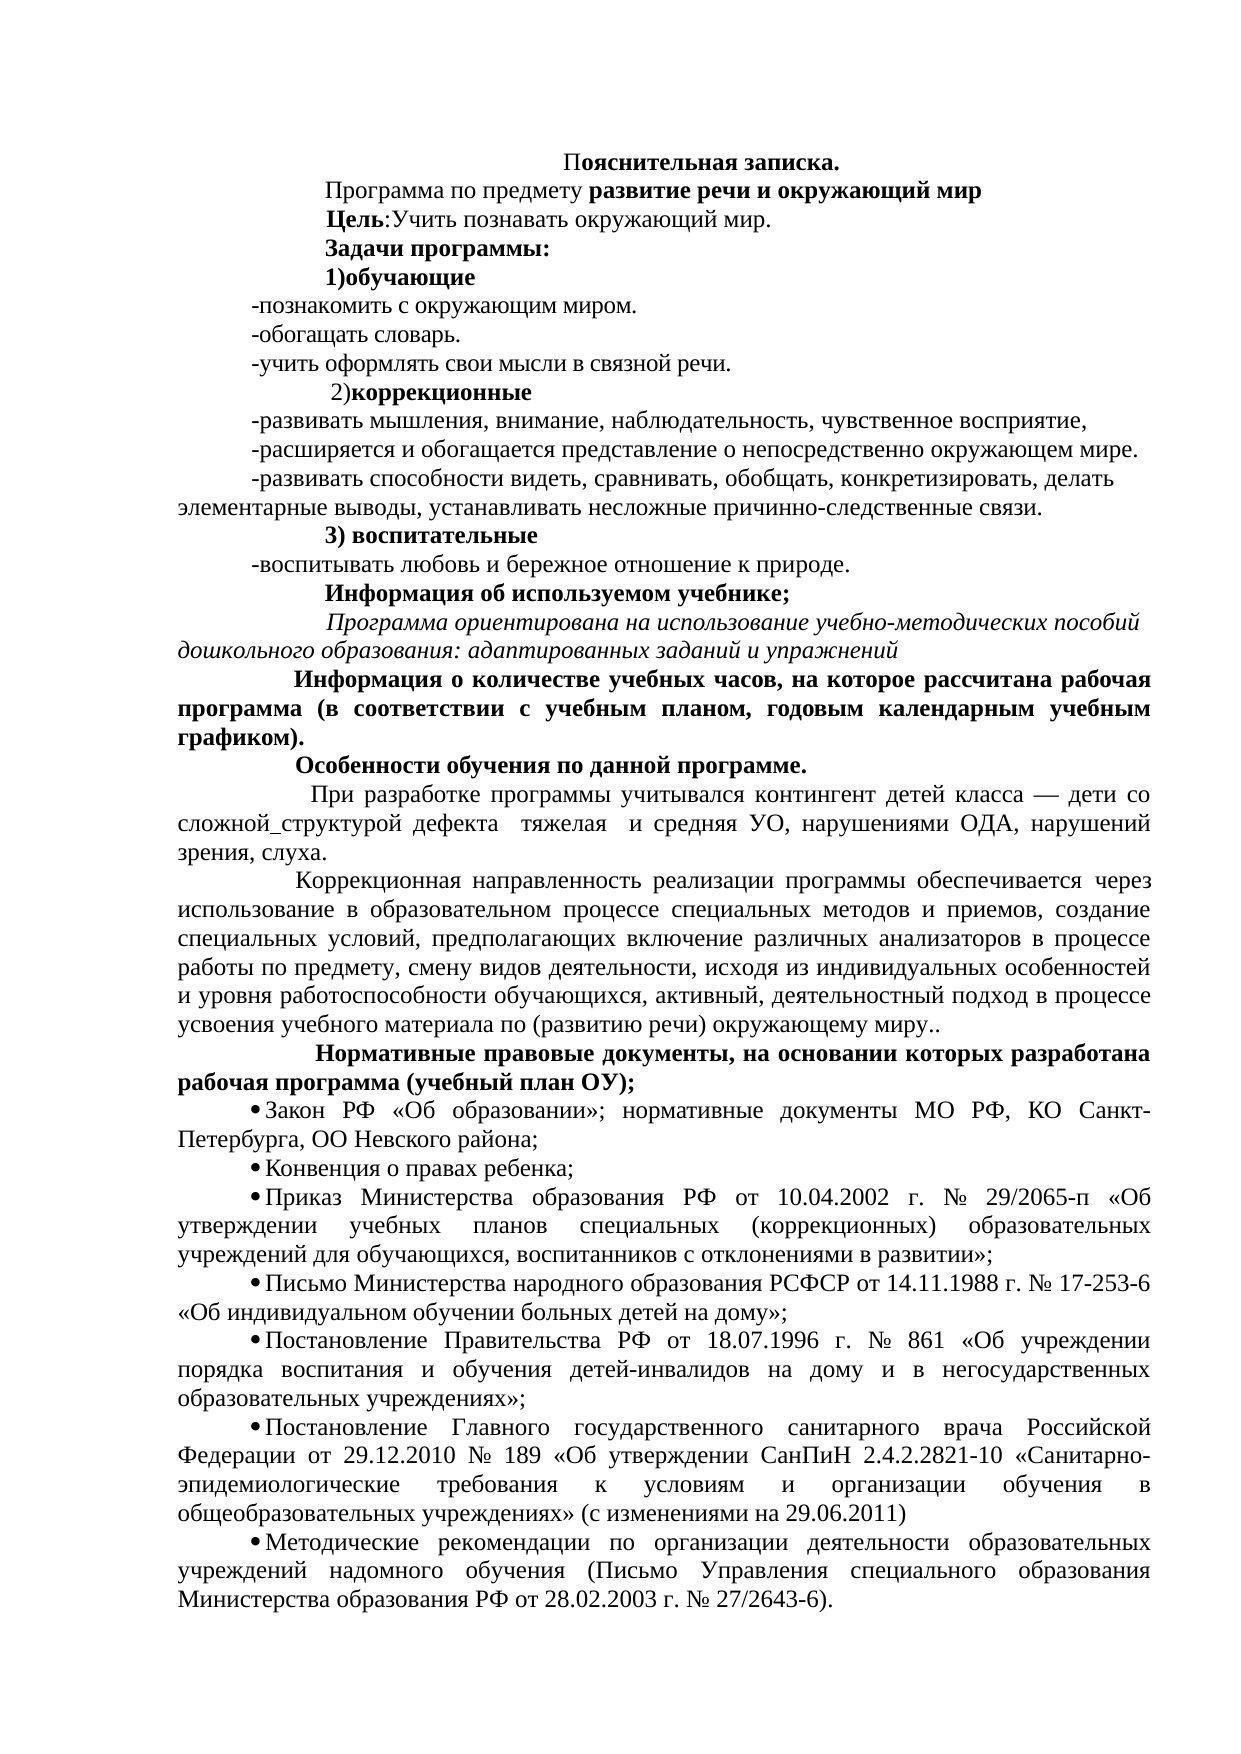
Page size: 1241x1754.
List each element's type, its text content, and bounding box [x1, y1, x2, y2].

text -познакомить с окружающим миром. [177, 291, 1152, 319]
text При разработке программы учитывался контингент детей класса — дети со сложной структурой дефекта тяжелая и средняя УО, нарушениями ОДА, нарушений зрения, слуха. [177, 779, 1152, 866]
list Закон РФ «Об образовании»; нормативные документы МО РФ, КО Санкт-Петербурга, ОО Невского района; [177, 1096, 1152, 1153]
text Пояснительная записка. [177, 147, 1152, 176]
list Постановление Правительства РФ от 18.07.1996 г. № 861 «Об учреждении порядка воспитания и обучения детей-инвалидов на дому и в негосударственных образовательных учреждениях»; [177, 1326, 1152, 1412]
text 1)обучающие [251, 262, 1152, 291]
text 2)коррекционные [251, 377, 1152, 406]
list Постановление Главного государственного санитарного врача Российской Федерации от 29.12.2010 № 189 «Об утверждении СанПиН 2.4.2.2821-10 «Санитарно-эпидемиологические требования к условиям и организации обучения в общеобразовательных учреждениях» (с изменениями на 29.06.2011) [177, 1412, 1152, 1527]
text Задачи программы: [251, 233, 1152, 262]
text -развивать мышления, внимание, наблюдательность, чувственное восприятие, [177, 406, 1152, 434]
text 3) воспитательные [251, 521, 1152, 549]
list Конвенция о правах ребенка; [177, 1153, 1152, 1182]
text -обогащать словарь. [177, 319, 1152, 348]
text Программа ориентирована на использование учебно-методических пособий дошкольного образования: адаптированных заданий и упражнений [177, 607, 1152, 664]
list Методические рекомендации по организации деятельности образовательных учреждений надомного обучения (Письмо Управления специального образования Министерства образования РФ от 28.02.2003 г. № 27/2643-6). [177, 1527, 1152, 1613]
text Информация об используемом учебнике; [251, 578, 1152, 607]
text -расширяется и обогащается представление о непосредственно окружающем мире. [177, 434, 1152, 463]
text -воспитывать любовь и бережное отношение к природе. [177, 549, 1152, 578]
text Коррекционная направленность реализации программы обеспечивается через использование в образовательном процессе специальных методов и приемов, создание специальных условий, предполагающих включение различных анализаторов в процессе работы по предмету, смену видов деятельности, исходя из индивидуальных особенностей и уровня работоспособности обучающихся, активный, деятельностный подход в процессе усвоения учебного материала по (развитию речи) окружающему миру.. [177, 866, 1152, 1038]
text -учить оформлять свои мысли в связной речи. [177, 348, 1152, 377]
text Нормативные правовые документы, на основании которых разработана рабочая программа (учебный план ОУ); [177, 1038, 1152, 1096]
text Особенности обучения по данной программе. [177, 751, 1152, 779]
text Программа по предмету развитие речи и окружающий мир [251, 176, 1152, 204]
list Приказ Министерства образования РФ от 10.04.2002 г. № 29/2065-п «Об утверждении учебных планов специальных (коррекционных) образовательных учреждений для обучающихся, воспитанников с отклонениями в развитии»; [177, 1182, 1152, 1268]
list Письмо Министерства народного образования РСФСР от 14.11.1988 г. № 17-253-6 «Об индивидуальном обучении больных детей на дому»; [177, 1268, 1152, 1326]
text Информация о количестве учебных часов, на которое рассчитана рабочая программа (в соответствии с учебным планом, годовым календарным учебным графиком). [177, 664, 1152, 751]
text Цель:Учить познавать окружающий мир. [252, 204, 1152, 233]
text -развивать способности видеть, сравнивать, обобщать, конкретизировать, делать элементарные выводы, устанавливать несложные причинно-следственные связи. [177, 463, 1152, 521]
